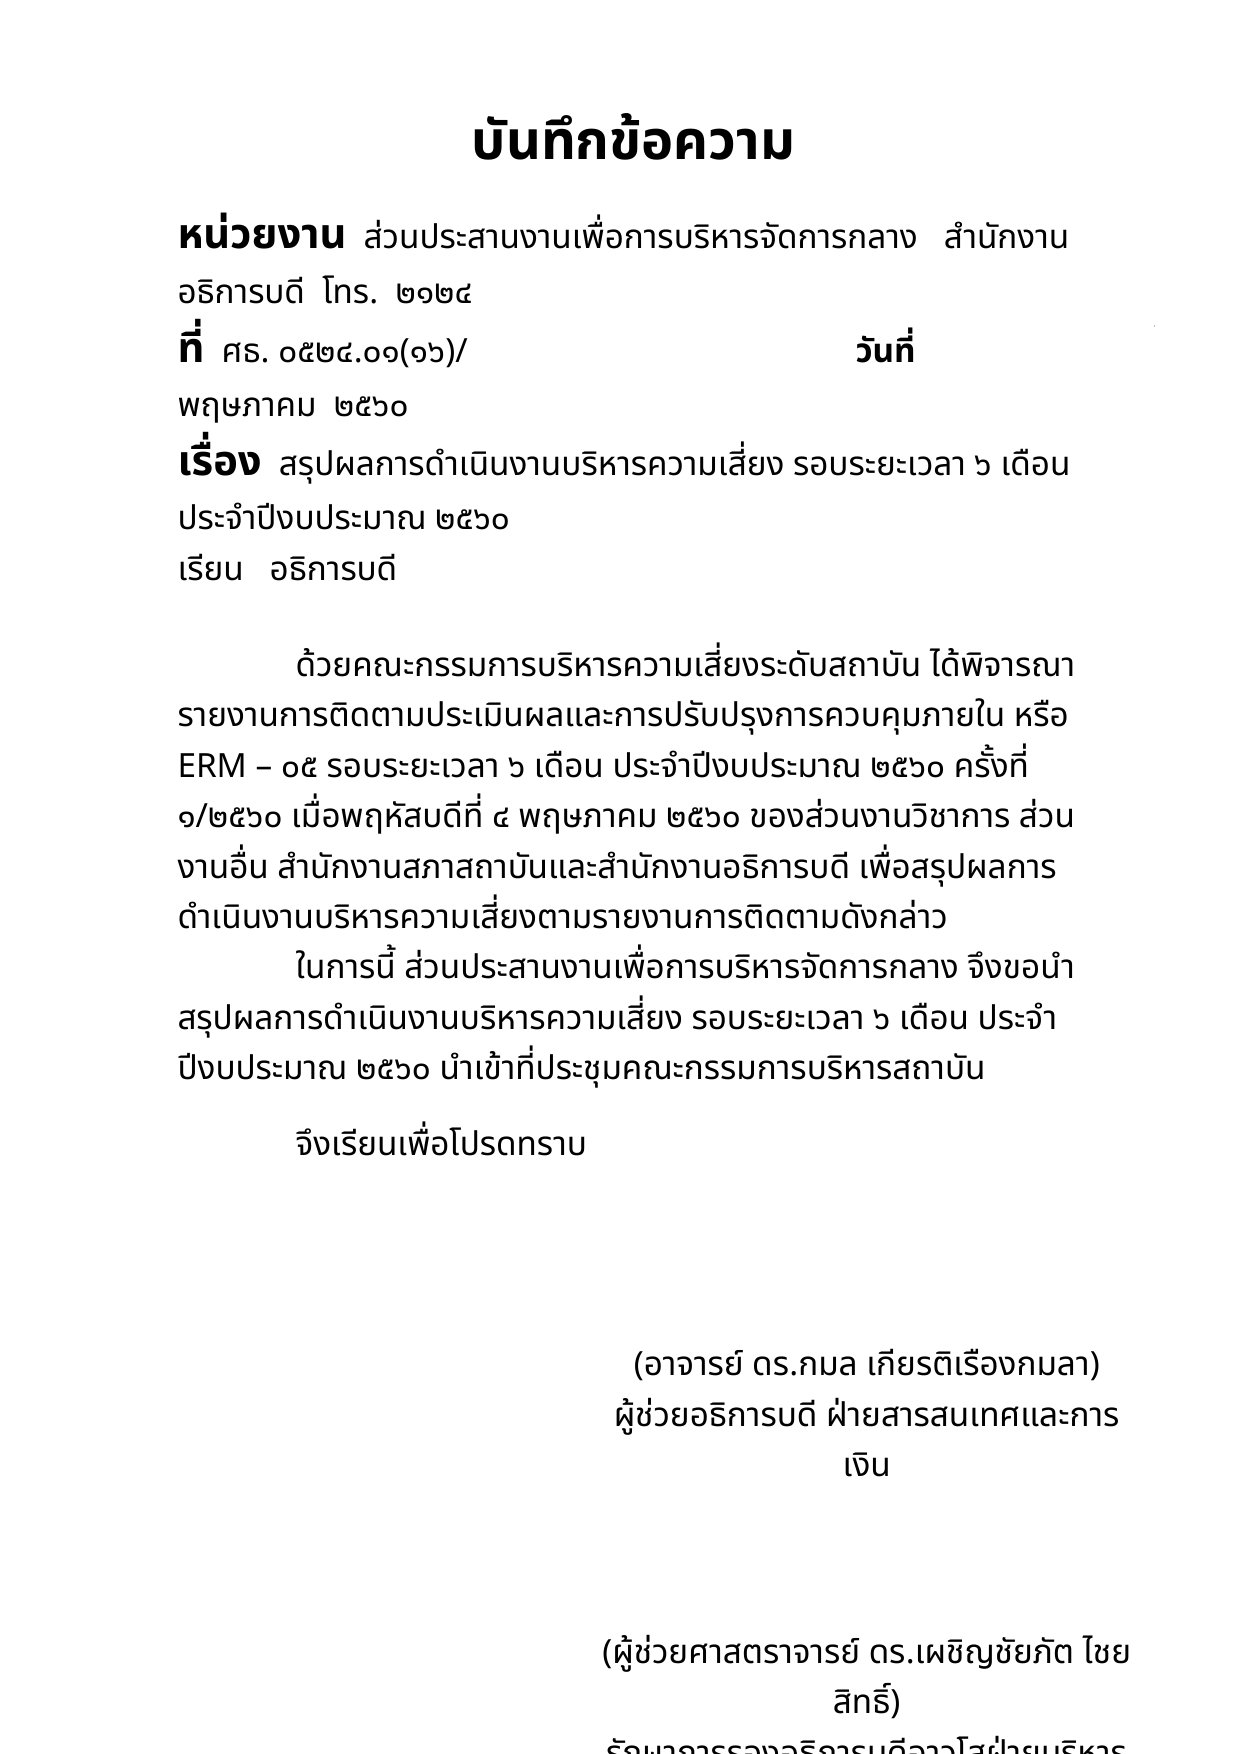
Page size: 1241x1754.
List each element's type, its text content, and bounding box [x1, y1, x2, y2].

text ด้วยคณะกรรมการบริหารความเสี่ยงระดับสถาบัน ได้พิจารณารายงานการติดตามประเมินผลและการปรับปรุงการควบคุมภายใน หรือ ERM – ๐๕ รอบระยะเวลา ๖ เดือน ประจำปีงบประมาณ ๒๕๖๐ ครั้งที่ ๑/๒๕๖๐ เมื่อพฤหัสบดีที่ ๔ พฤษภาคม ๒๕๖๐ ของส่วนงานวิชาการ ส่วนงานอื่น สำนักงานสภาสถาบันและสำนักงานอธิการบดี เพื่อสรุปผลการดำเนินงานบริหารความเสี่ยงตามรายงานการติดตามดังกล่าว [177, 641, 1093, 943]
text จึงเรียนเพื่อโปรดทราบ [177, 1120, 1093, 1170]
text ในการนี้ ส่วนประสานงานเพื่อการบริหารจัดการกลาง จึงขอนำสรุปผลการดำเนินงานบริหารความเสี่ยง รอบระยะเวลา ๖ เดือน ประจำปีงบประมาณ ๒๕๖๐ นำเข้าที่ประชุมคณะกรรมการบริหารสถาบัน [177, 943, 1093, 1095]
subtitle เรื่อง สรุปผลการดำเนินงานบริหารความเสี่ยง รอบระยะเวลา ๖ เดือน ประจำปีงบประมาณ ๒๕๖๐ [177, 431, 1093, 545]
text ที่ ศธ. ๐๕๒๔.๐๑(๑๖)/ วันที่ พฤษภาคม ๒๕๖๐ [177, 318, 1093, 431]
subtitle เรียน อธิการบดี [177, 545, 1093, 595]
text หน่วยงาน ส่วนประสานงานเพื่อการบริหารจัดการกลาง สำนักงานอธิการบดี โทร. ๒๑๒๔ [177, 204, 1093, 318]
